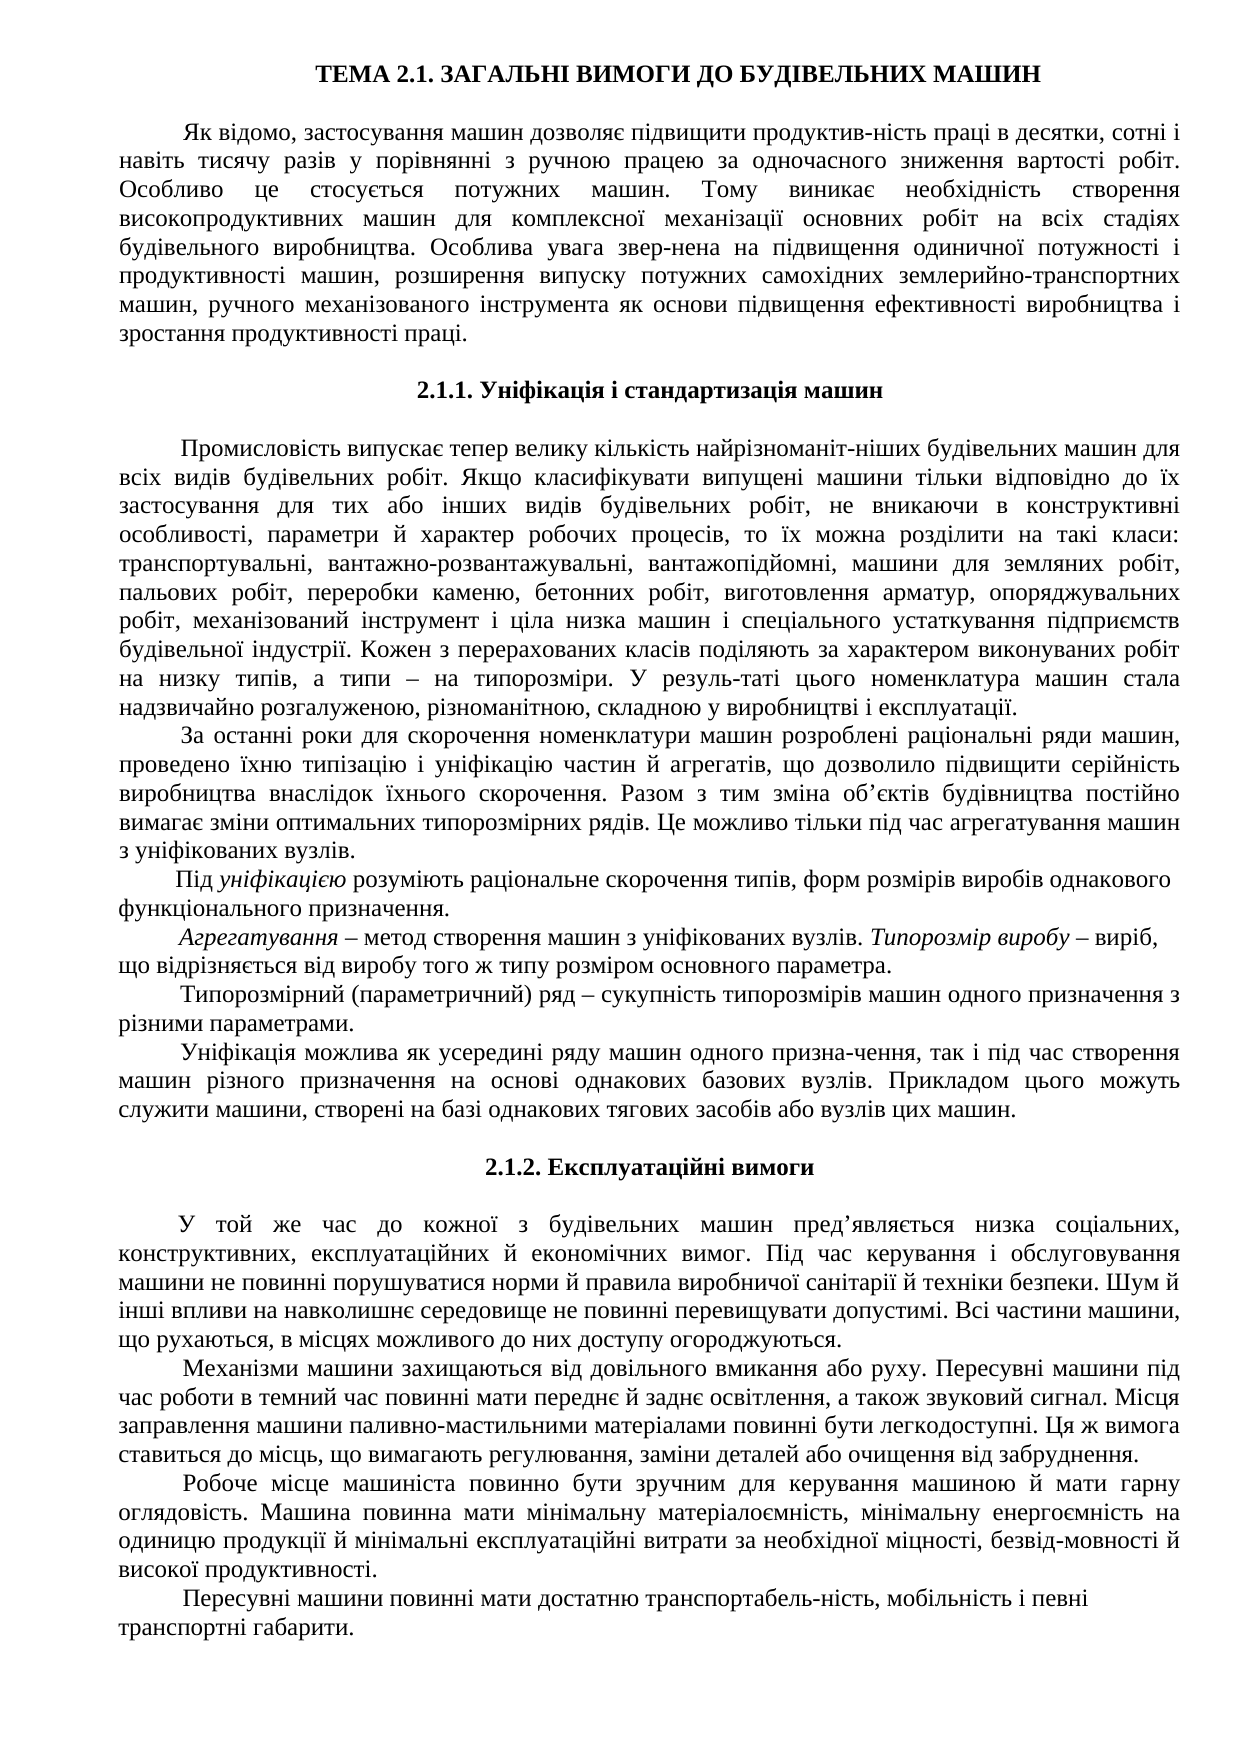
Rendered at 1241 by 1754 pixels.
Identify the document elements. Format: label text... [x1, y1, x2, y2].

text Промисловість випускає тепер велику кількість найрізноманіт-ніших будівельних машин для всіх видів будівельних робіт. Якщо класифікувати випущені машини тільки відповідно до їх застосування для тих або інших видів будівельних робіт, не вникаючи в конструктивні особливості, параметри й характер робочих процесів, то їх можна розділити на такі класи: транспортувальні, вантажно-розвантажувальні, вантажопідйомні, машини для земляних робіт, пальових робіт, переробки каменю, бетонних робіт, виготовлення арматур, опоряджувальних робіт, механізований інструмент і ціла низка машин і спеціального устаткування підприємств будівельної індустрії. Кожен з перерахованих класів поділяють за характером виконуваних робіт на низку типів, а типи – на типорозміри. У резуль-таті цього номенклатура машин стала надзвичайно розгалуженою, різноманітною, складною у виробництві і експлуатації. [119, 433, 1181, 720]
text Агрегатування – метод створення машин з уніфікованих вузлів. Типорозмір виробу – виріб, що відрізняється від виробу того ж типу розміром основного параметра. [118, 922, 1181, 979]
text Механізми машини захищаються від довільного вмикання або руху. Пересувні машини під час роботи в темний час повинні мати переднє й заднє освітлення, а також звуковий сигнал. Місця заправлення машини паливно-мастильними матеріалами повинні бути легкодоступні. Ця ж вимога ставиться до місць, що вимагають регулювання, заміни деталей або очищення від забруднення. [118, 1353, 1181, 1468]
text 2.1.1. Уніфікація і стандартизація машин [118, 375, 1182, 404]
text 2.1.2. Експлуатаційні вимоги [118, 1152, 1181, 1180]
text Типорозмірний (параметричний) ряд – сукупність типорозмірів машин одного призначення з різними параметрами. [118, 979, 1181, 1037]
text Як відомо, застосування машин дозволяє підвищити продуктив-ність праці в десятки, сотні і навіть тисячу разів у порівнянні з ручною працею за одночасного зниження вартості робіт. Особливо це стосується потужних машин. Тому виникає необхідність створення високопродуктивних машин для комплексної механізації основних робіт на всіх стадіях будівельного виробництва. Особлива увага звер-нена на підвищення одиничної потужності і продуктивності машин, розширення випуску потужних самохідних землерийно-транспортних машин, ручного механізованого інструмента як основи підвищення ефективності виробництва і зростання продуктивності праці. [119, 117, 1181, 347]
text Під уніфікацією розуміють раціональне скорочення типів, форм розмірів виробів однакового функціонального призначення. [118, 864, 1181, 922]
text Уніфікація можлива як усередині ряду машин одного призна-чення, так і під час створення машин різного призначення на основі однакових базових вузлів. Прикладом цього можуть служити машини, створені на базі однакових тягових засобів або вузлів цих машин. [118, 1037, 1181, 1123]
text Робоче місце машиніста повинно бути зручним для керування машиною й мати гарну оглядовість. Машина повинна мати мінімальну матеріалоємність, мінімальну енергоємність на одиницю продукції й мінімальні експлуатаційні витрати за необхідної міцності, безвід-мовності й високої продуктивності. [118, 1468, 1181, 1583]
text ТЕМА 2.1. ЗАГАЛЬНІ ВИМОГИ ДО БУДІВЕЛЬНИХ МАШИН [118, 59, 1179, 88]
text Пересувні машини повинні мати достатню транспортабель-ність, мобільність і певні транспортні габарити. [118, 1583, 1181, 1640]
text За останні роки для скорочення номенклатури машин розроблені раціональні ряди машин, проведено їхню типізацію і уніфікацію частин й агрегатів, що дозволило підвищити серійність виробництва внаслідок їхнього скорочення. Разом з тим зміна об’єктів будівництва постійно вимагає зміни оптимальних типорозмірних рядів. Це можливо тільки під час агрегатування машин з уніфікованих вузлів. [119, 720, 1181, 864]
text У той же час до кожної з будівельних машин пред’являється низка соціальних, конструктивних, експлуатаційних й економічних вимог. Під час керування і обслуговування машини не повинні порушуватися норми й правила виробничої санітарії й техніки безпеки. Шум й інші впливи на навколишнє середовище не повинні перевищувати допустимі. Всі частини машини, що рухаються, в місцях можливого до них доступу огороджуються. [118, 1209, 1181, 1353]
